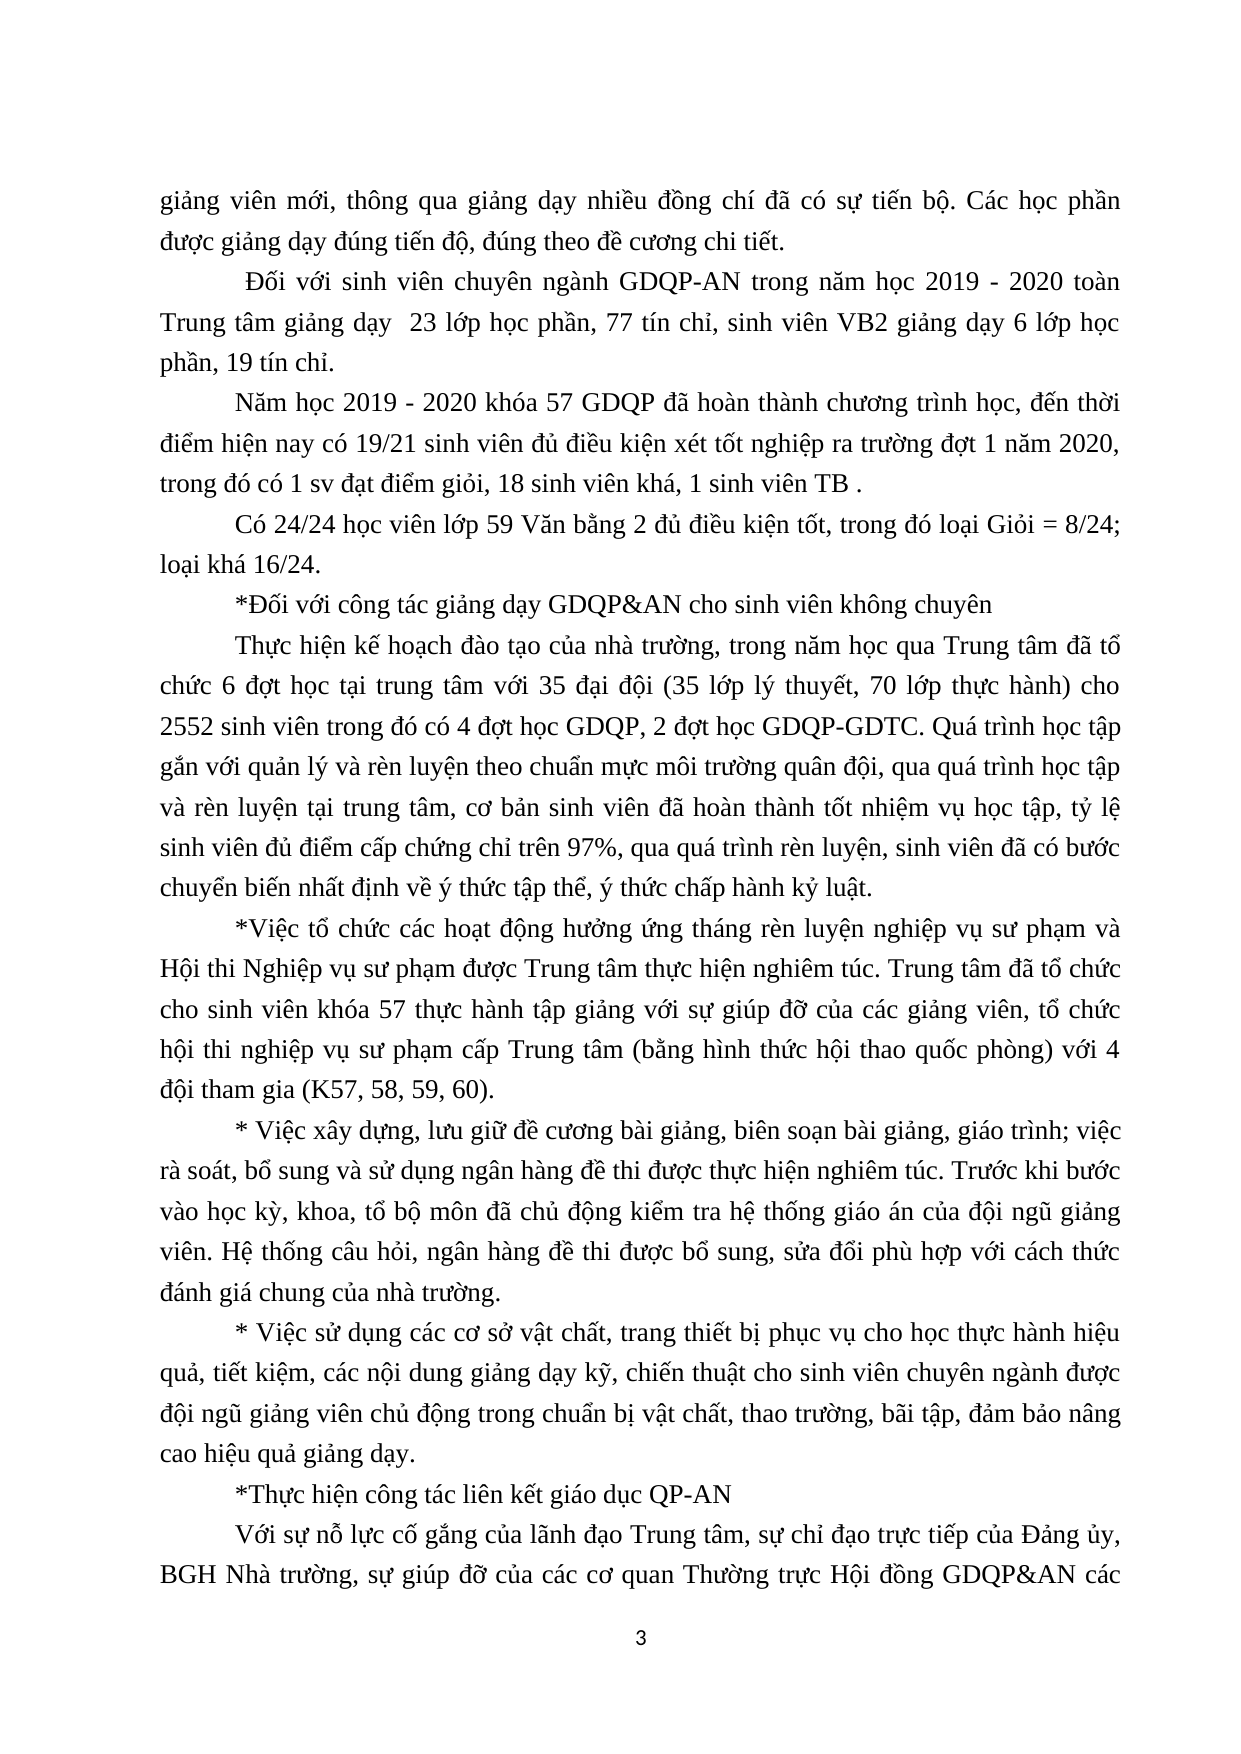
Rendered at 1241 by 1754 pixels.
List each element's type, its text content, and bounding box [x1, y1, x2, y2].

text Có 24/24 học viên lớp 59 Văn bằng 2 đủ điều kiện tốt, trong đó loại Giỏi = 8/24; loại khá 16/24. [159, 508, 1122, 579]
text *Thực hiện công tác liên kết giáo dục QP-AN [159, 1478, 1122, 1509]
text * Việc sử dụng các cơ sở vật chất, trang thiết bị phục vụ cho học thực hành hiệu quả, tiết kiệm, các nội dung giảng dạy kỹ, chiến thuật cho sinh viên chuyên ngành được đội ngũ giảng viên chủ động trong chuẩn bị vật chất, thao trường, bãi tập, đảm bảo nâng cao hiệu quả giảng dạy. [159, 1316, 1122, 1468]
text * Việc xây dựng, lưu giữ đề cương bài giảng, biên soạn bài giảng, giáo trình; việc rà soát, bổ sung và sử dụng ngân hàng đề thi được thực hiện nghiêm túc. Trước khi bước vào học kỳ, khoa, tổ bộ môn đã chủ động kiểm tra hệ thống giáo án của đội ngũ giảng viên. Hệ thống câu hỏi, ngân hàng đề thi được bổ sung, sửa đổi phù hợp với cách thức đánh giá chung của nhà trường. [159, 1114, 1122, 1307]
text *Việc tổ chức các hoạt động hưởng ứng tháng rèn luyện nghiệp vụ sư phạm và Hội thi Nghiệp vụ sư phạm được Trung tâm thực hiện nghiêm túc. Trung tâm đã tổ chức cho sinh viên khóa 57 thực hành tập giảng với sự giúp đỡ của các giảng viên, tổ chức hội thi nghiệp vụ sư phạm cấp Trung tâm (bằng hình thức hội thao quốc phòng) với 4 đội tham gia (K57, 58, 59, 60). [159, 912, 1122, 1105]
text Đối với sinh viên chuyên ngành GDQP-AN trong năm học 2019 - 2020 toàn Trung tâm giảng dạy 23 lớp học phần, 77 tín chỉ, sinh viên VB2 giảng dạy 6 lớp học phần, 19 tín chỉ. [159, 265, 1122, 377]
text Thực hiện kế hoạch đào tạo của nhà trường, trong năm học qua Trung tâm đã tổ chức 6 đợt học tại trung tâm với 35 đại đội (35 lớp lý thuyết, 70 lớp thực hành) cho 2552 sinh viên trong đó có 4 đợt học GDQP, 2 đợt học GDQP-GDTC. Quá trình học tập gắn với quản lý và rèn luyện theo chuẩn mực môi trường quân đội, qua quá trình học tập và rèn luyện tại trung tâm, cơ bản sinh viên đã hoàn thành tốt nhiệm vụ học tập, tỷ lệ sinh viên đủ điểm cấp chứng chỉ trên 97%, qua quá trình rèn luyện, sinh viên đã có bước chuyển biến nhất định về ý thức tập thể, ý thức chấp hành kỷ luật. [159, 629, 1122, 903]
text *Đối với công tác giảng dạy GDQP&AN cho sinh viên không chuyên [159, 589, 1122, 620]
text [159, 184, 1122, 256]
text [159, 1518, 1122, 1590]
text Năm học 2019 - 2020 khóa 57 GDQP đã hoàn thành chương trình học, đến thời điểm hiện nay có 19/21 sinh viên đủ điều kiện xét tốt nghiệp ra trường đợt 1 năm 2020, trong đó có 1 sv đạt điểm giỏi, 18 sinh viên khá, 1 sinh viên TB . [159, 387, 1122, 498]
